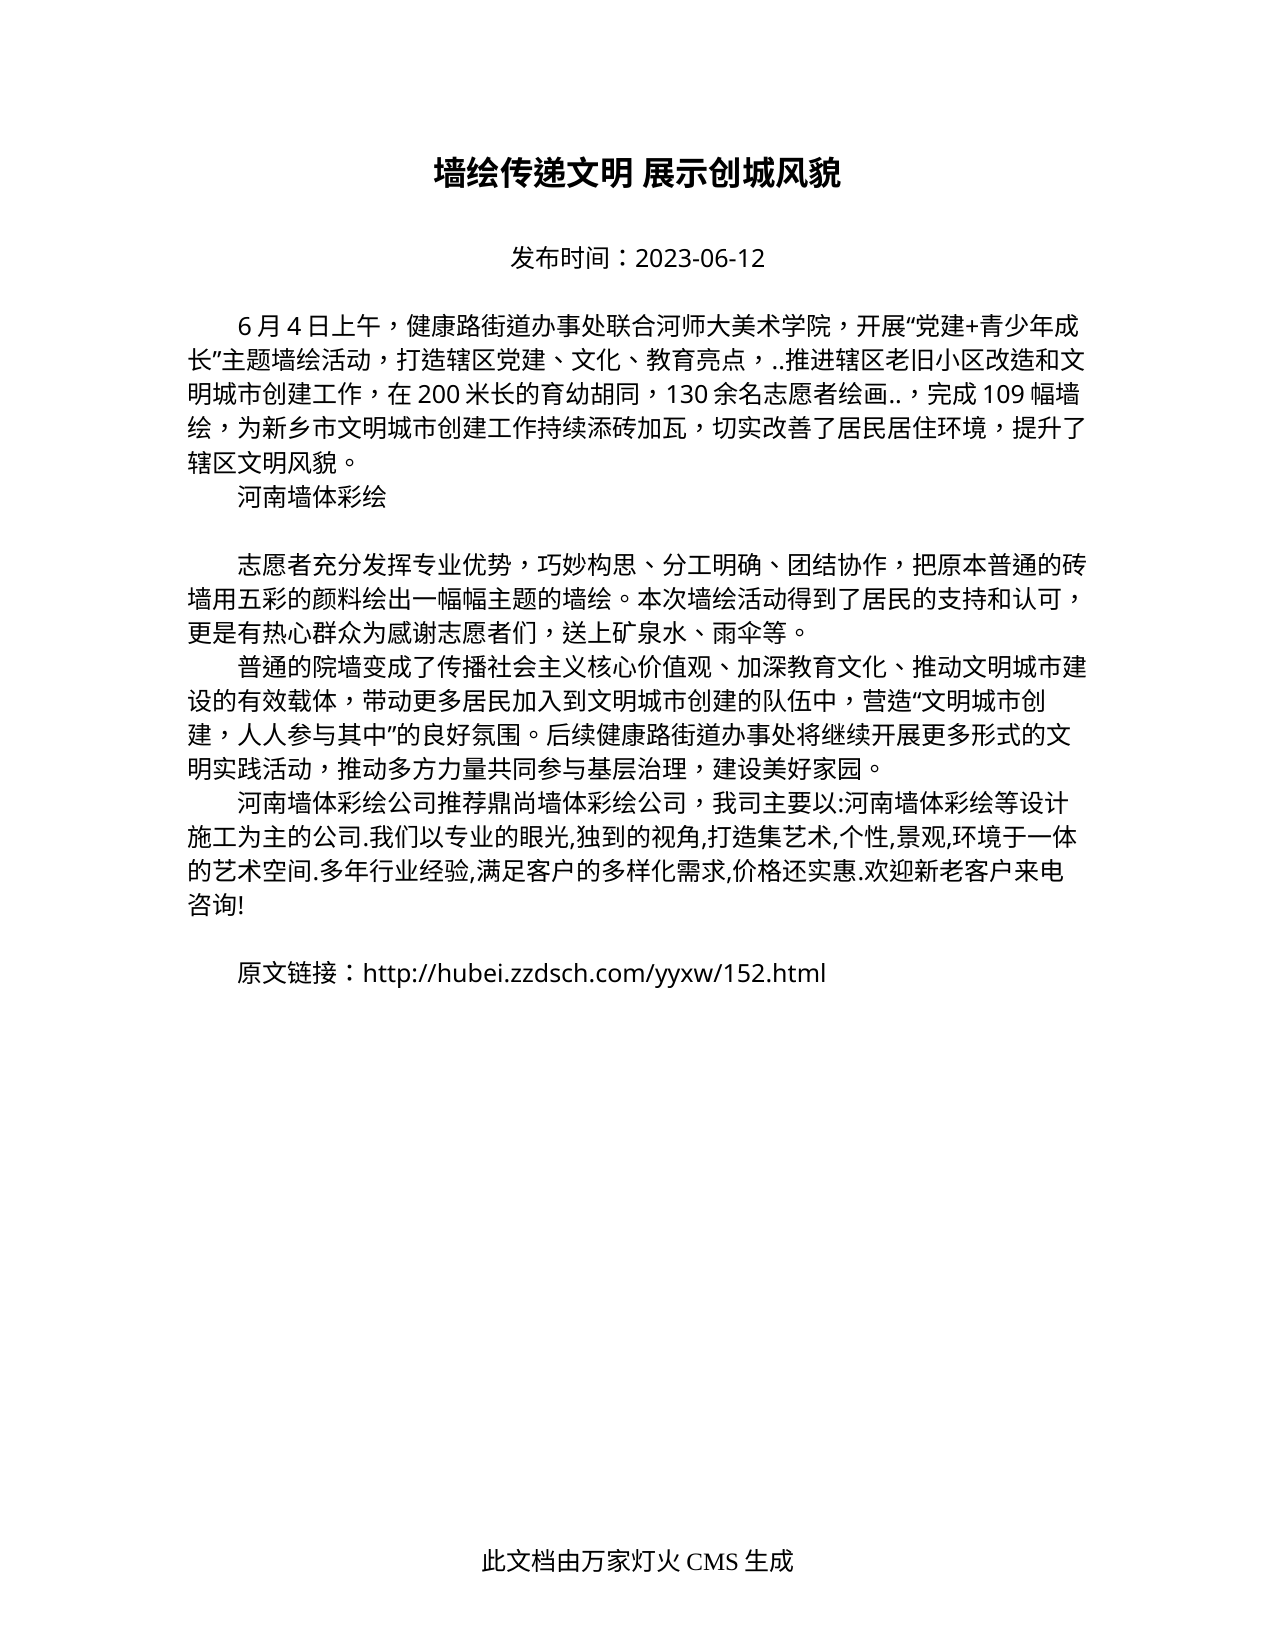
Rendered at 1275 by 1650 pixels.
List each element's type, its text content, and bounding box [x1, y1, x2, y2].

text 河南墙体彩绘公司推荐鼎尚墙体彩绘公司，我司主要以:河南墙体彩绘等设计施工为主的公司.我们以专业的眼光,独到的视角,打造集艺术,个性,景观,环境于一体的艺术空间.多年行业经验,满足客户的多样化需求,价格还实惠.欢迎新老客户来电咨询! [187, 786, 1087, 922]
text 6月4日上午，健康路街道办事处联合河师大美术学院，开展“党建+青少年成长”主题墙绘活动，打造辖区党建、文化、教育亮点，..推进辖区老旧小区改造和文明城市创建工作，在200米长的育幼胡同，130余名志愿者绘画..，完成109幅墙绘，为新乡市文明城市创建工作持续添砖加瓦，切实改善了居民居住环境，提升了辖区文明风貌。 [187, 309, 1087, 479]
text 普通的院墙变成了传播社会主义核心价值观、加深教育文化、推动文明城市建设的有效载体，带动更多居民加入到文明城市创建的队伍中，营造“文明城市创建，人人参与其中”的良好氛围。后续健康路街道办事处将继续开展更多形式的文明实践活动，推动多方力量共同参与基层治理，建设美好家园。 [187, 649, 1087, 786]
text 河南墙体彩绘 [187, 479, 1087, 513]
text 志愿者充分发挥专业优势，巧妙构思、分工明确、团结协作，把原本普通的砖墙用五彩的颜料绘出一幅幅主题的墙绘。本次墙绘活动得到了居民的支持和认可，更是有热心群众为感谢志愿者们，送上矿泉水、雨伞等。 [187, 547, 1087, 649]
text 发布时间：2023-06-12 [187, 241, 1087, 275]
text 墙绘传递文明 展示创城风貌 [187, 150, 1087, 195]
text 原文链接：http://hubei.zzdsch.com/yyxw/152.html [187, 956, 1087, 990]
